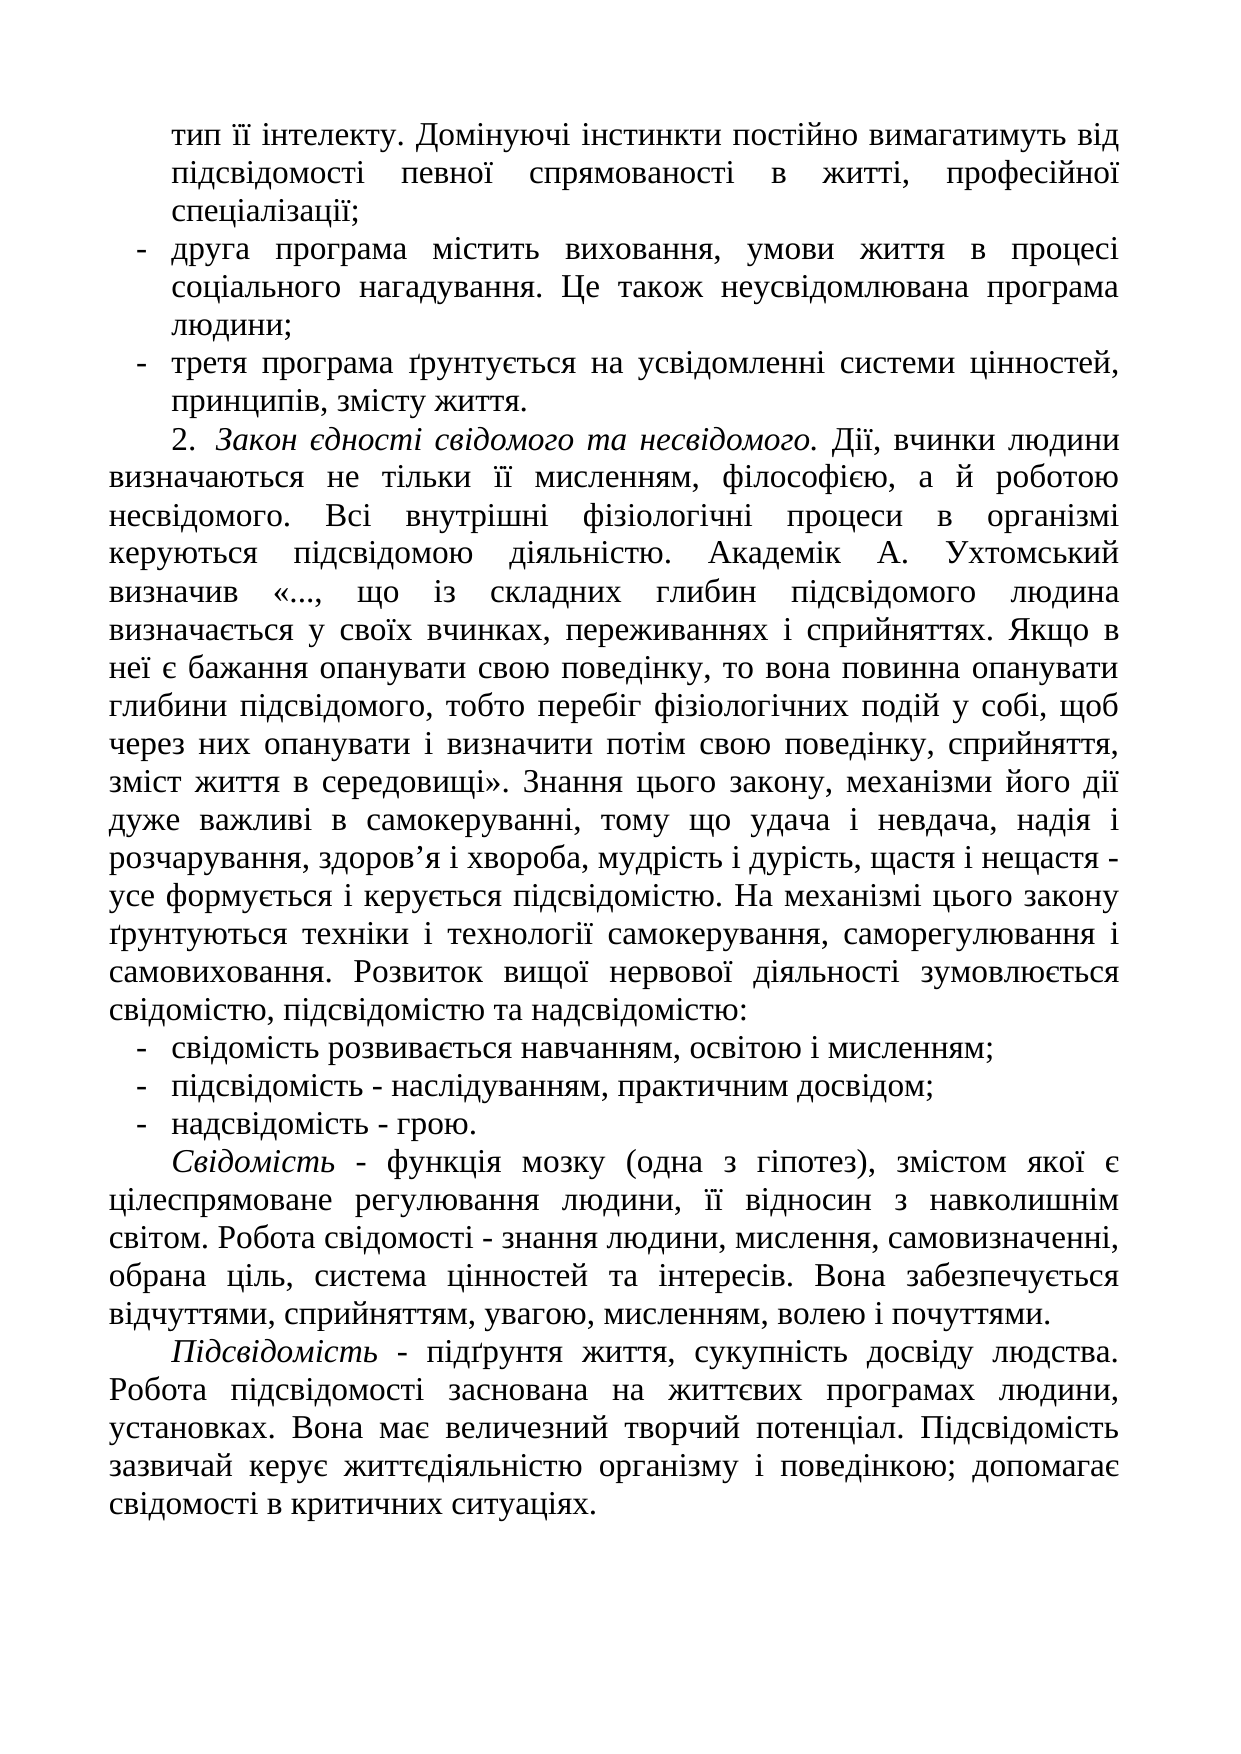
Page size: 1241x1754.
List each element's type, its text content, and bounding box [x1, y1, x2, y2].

text Підсвідомість - підґрунтя життя, сукупність досвіду людства. Робота підсвідомості заснована на життєвих програмах людини, установках. Вона має величезний творчий потенціал. Підсвідомість зазвичай керує життєдіяльністю організму і поведінкою; допомагає свідомості в критичних ситуаціях. [109, 1332, 1120, 1522]
list Закон єдності свідомого та несвідомого. Дії, вчинки людини визначаються не тільки її мисленням, філософією, а й роботою несвідомого. Всі внутрішні фізіологічні процеси в організмі керуються підсвідомою діяльністю. Академік А. Ухтомський визначив «..., що із складних глибин підсвідомого людина визначається у своїх вчинках, переживаннях і сприйняттях. Якщо в неї є бажання опанувати свою поведінку, то вона повинна опанувати глибини підсвідомого, тобто перебіг фізіологічних подій у собі, щоб через них опанувати і визначити потім свою поведінку, сприйняття, зміст життя в середовищі». Знання цього закону, механізми його дії дуже важливі в самокеруванні, тому що удача і невдача, надія і розчарування, здоров’я і хвороба, мудрість і дурість, щастя і нещастя - усе формується і керується підсвідомістю. На механізмі цього закону ґрунтуються техніки і технології самокерування, саморегулювання і самовиховання. Розвиток вищої нервової діяльності зумовлюється свідомістю, підсвідомістю та надсвідомістю: [109, 419, 1120, 1028]
list надсвідомість - грою. [136, 1104, 1120, 1142]
list підсвідомість - наслідуванням, практичним досвідом; [136, 1066, 1120, 1104]
text тип її інтелекту. Домінуючі інстинкти постійно вимагатимуть від підсвідомості певної спрямованості в житті, професійної спеціалізації; [171, 115, 1120, 229]
list друга програма містить виховання, умови життя в процесі соціального нагадування. Це також неусвідомлювана програма людини; [136, 229, 1120, 343]
list свідомість розвивається навчанням, освітою і мисленням; [136, 1028, 1120, 1066]
text Свідомість - функція мозку (одна з гіпотез), змістом якої є цілеспрямоване регулювання людини, її відносин з навколишнім світом. Робота свідомості - знання людини, мислення, самовизначенні, обрана ціль, система цінностей та інтересів. Вона забезпечується відчуттями, сприйняттям, увагою, мисленням, волею і почуттями. [109, 1142, 1120, 1332]
list третя програма ґрунтується на усвідомленні системи цінностей, принципів, змісту життя. [136, 343, 1120, 419]
